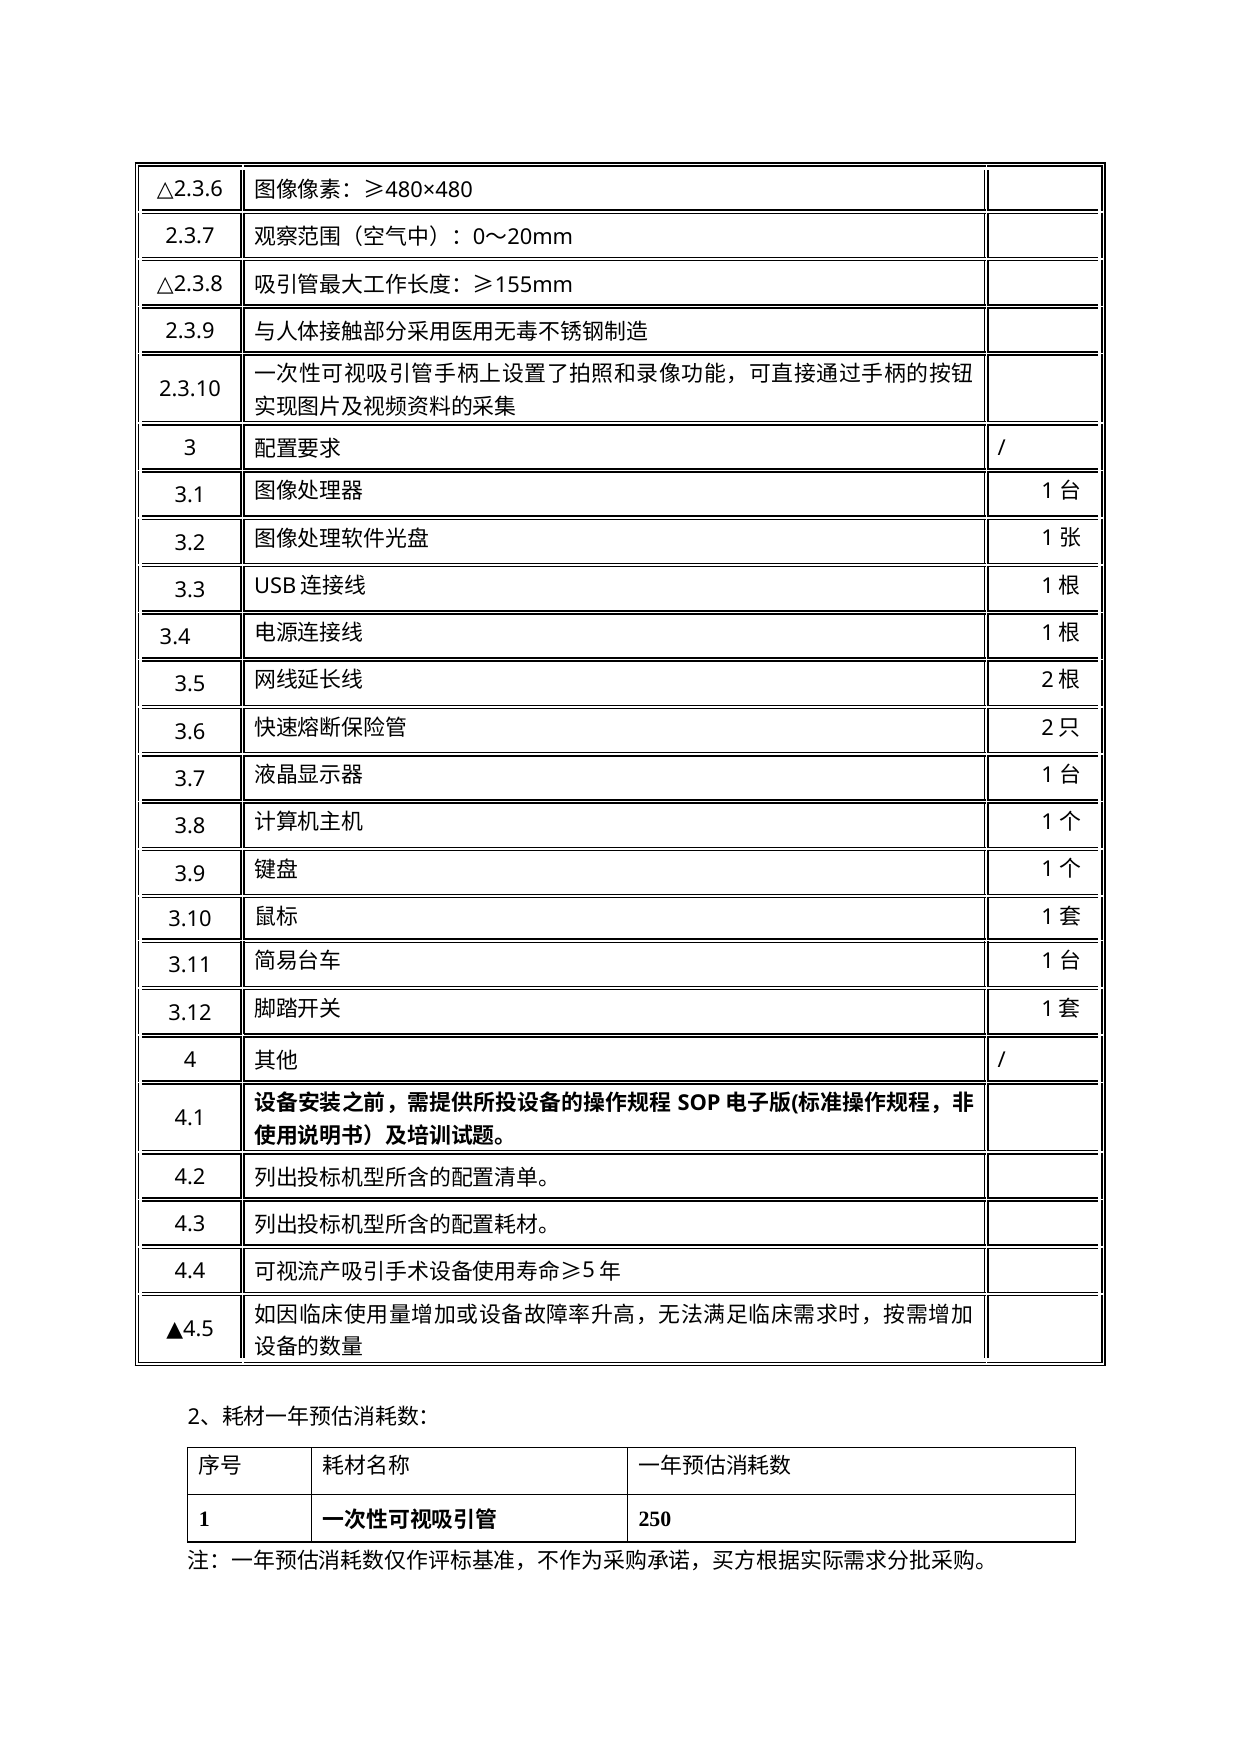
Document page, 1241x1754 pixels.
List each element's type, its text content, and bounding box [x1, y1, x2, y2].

table_cell 2.3.10 [137, 351, 243, 421]
table_cell / [986, 421, 1103, 468]
table_cell 鼠标 [245, 898, 984, 938]
table_cell 1根 [986, 610, 1103, 657]
table_cell 1 台 [986, 468, 1103, 515]
table_cell 3.12 [137, 986, 243, 1033]
table_cell 3.10 [137, 894, 243, 938]
text 注：一年预估消耗数仅作评标基准，不作为采购承诺，买方根据实际需求分批采购。 [187, 1543, 1053, 1575]
table_cell 1 [188, 1495, 311, 1541]
table_cell [986, 1080, 1103, 1150]
table_cell 观察范围（空气中）：0～20mm [245, 214, 984, 257]
table_cell 2只 [986, 705, 1103, 752]
table_cell [986, 304, 1103, 351]
table_cell 3.9 [137, 846, 243, 894]
table_cell △2.3.6 [137, 164, 243, 209]
table_cell 3.8 [137, 799, 243, 846]
table_cell 3.2 [137, 515, 243, 563]
table_cell 计算机主机 [245, 804, 984, 846]
table_cell △2.3.8 [137, 257, 243, 304]
table_cell 4.2 [137, 1150, 243, 1197]
text 2、耗材一年预估消耗数： [187, 1398, 1053, 1431]
table_cell 液晶显示器 [245, 757, 984, 799]
table_cell 4.4 [137, 1244, 243, 1292]
table_cell 如因临床使用量增加或设备故障率升高，无法满足临床需求时，按需增加设备的数量 [243, 1296, 986, 1361]
table_cell ▲4.5 [137, 1292, 243, 1361]
table_cell 3.11 [137, 938, 243, 986]
table_cell 3.7 [137, 752, 243, 799]
table_cell 列出投标机型所含的配置耗材。 [245, 1202, 984, 1244]
table_cell 图像处理器 [245, 473, 984, 515]
table_cell 250 [628, 1495, 1075, 1541]
table_cell 3 [137, 421, 243, 468]
table_cell 2.3.7 [137, 209, 243, 257]
table_cell 网线延长线 [245, 662, 984, 704]
table_cell 1 套 [986, 894, 1103, 938]
table_cell 4.1 [137, 1080, 243, 1150]
table_cell USB连接线 [245, 567, 984, 610]
table_cell 图像像素：≥480×480 [243, 166, 986, 209]
table_cell [986, 1197, 1103, 1244]
table_cell [986, 209, 1103, 257]
table_cell 快速熔断保险管 [245, 709, 984, 752]
table_cell 列出投标机型所含的配置清单。 [245, 1155, 984, 1197]
table_cell 一次性可视吸引管手柄上设置了拍照和录像功能，可直接通过手柄的按钮实现图片及视频资料的采集 [245, 356, 984, 421]
table_cell 设备安装之前，需提供所投设备的操作规程SOP电子版(标准操作规程，非使用说明书）及培训试题。 [245, 1085, 984, 1150]
table_cell 其他 [245, 1038, 984, 1080]
table_cell 1 张 [986, 515, 1103, 563]
table_cell 4 [137, 1033, 243, 1080]
table_cell [986, 1244, 1103, 1292]
table_cell 3.1 [137, 468, 243, 515]
table_cell 1 个 [986, 799, 1103, 846]
table_cell 3.3 [137, 563, 243, 610]
table_cell [986, 1150, 1103, 1197]
table_cell 3.6 [137, 705, 243, 752]
table_cell 2.3.9 [137, 304, 243, 351]
table_cell 1根 [986, 563, 1103, 610]
table_cell 1 台 [986, 752, 1103, 799]
table_cell / [986, 1033, 1103, 1080]
table_cell 2根 [986, 657, 1103, 704]
table_header 序号 [188, 1448, 311, 1494]
table_cell 吸引管最大工作长度：≥155mm [245, 261, 984, 304]
table_cell 3.4 [137, 610, 243, 657]
table_cell 1 台 [986, 938, 1103, 986]
table_cell 1套 [986, 986, 1103, 1033]
table_cell 配置要求 [245, 426, 984, 468]
table_cell [986, 164, 1103, 209]
table_cell 可视流产吸引手术设备使用寿命≥5年 [245, 1249, 984, 1292]
table_cell 脚踏开关 [245, 990, 984, 1033]
table_cell 图像处理软件光盘 [245, 520, 984, 563]
table_header 一年预估消耗数 [628, 1448, 1075, 1494]
table_header 耗材名称 [312, 1448, 627, 1494]
table_cell 简易台车 [245, 943, 984, 986]
table_cell 4.3 [137, 1197, 243, 1244]
table_cell [986, 1292, 1103, 1361]
table_cell 与人体接触部分采用医用无毒不锈钢制造 [245, 309, 984, 351]
table_cell 一次性可视吸引管 [312, 1495, 627, 1541]
table_cell 1 个 [986, 846, 1103, 894]
table_cell [986, 257, 1103, 304]
table_cell 电源连接线 [245, 615, 984, 657]
table_cell 3.5 [137, 657, 243, 704]
table_cell 键盘 [245, 851, 984, 894]
table_cell [986, 351, 1103, 421]
